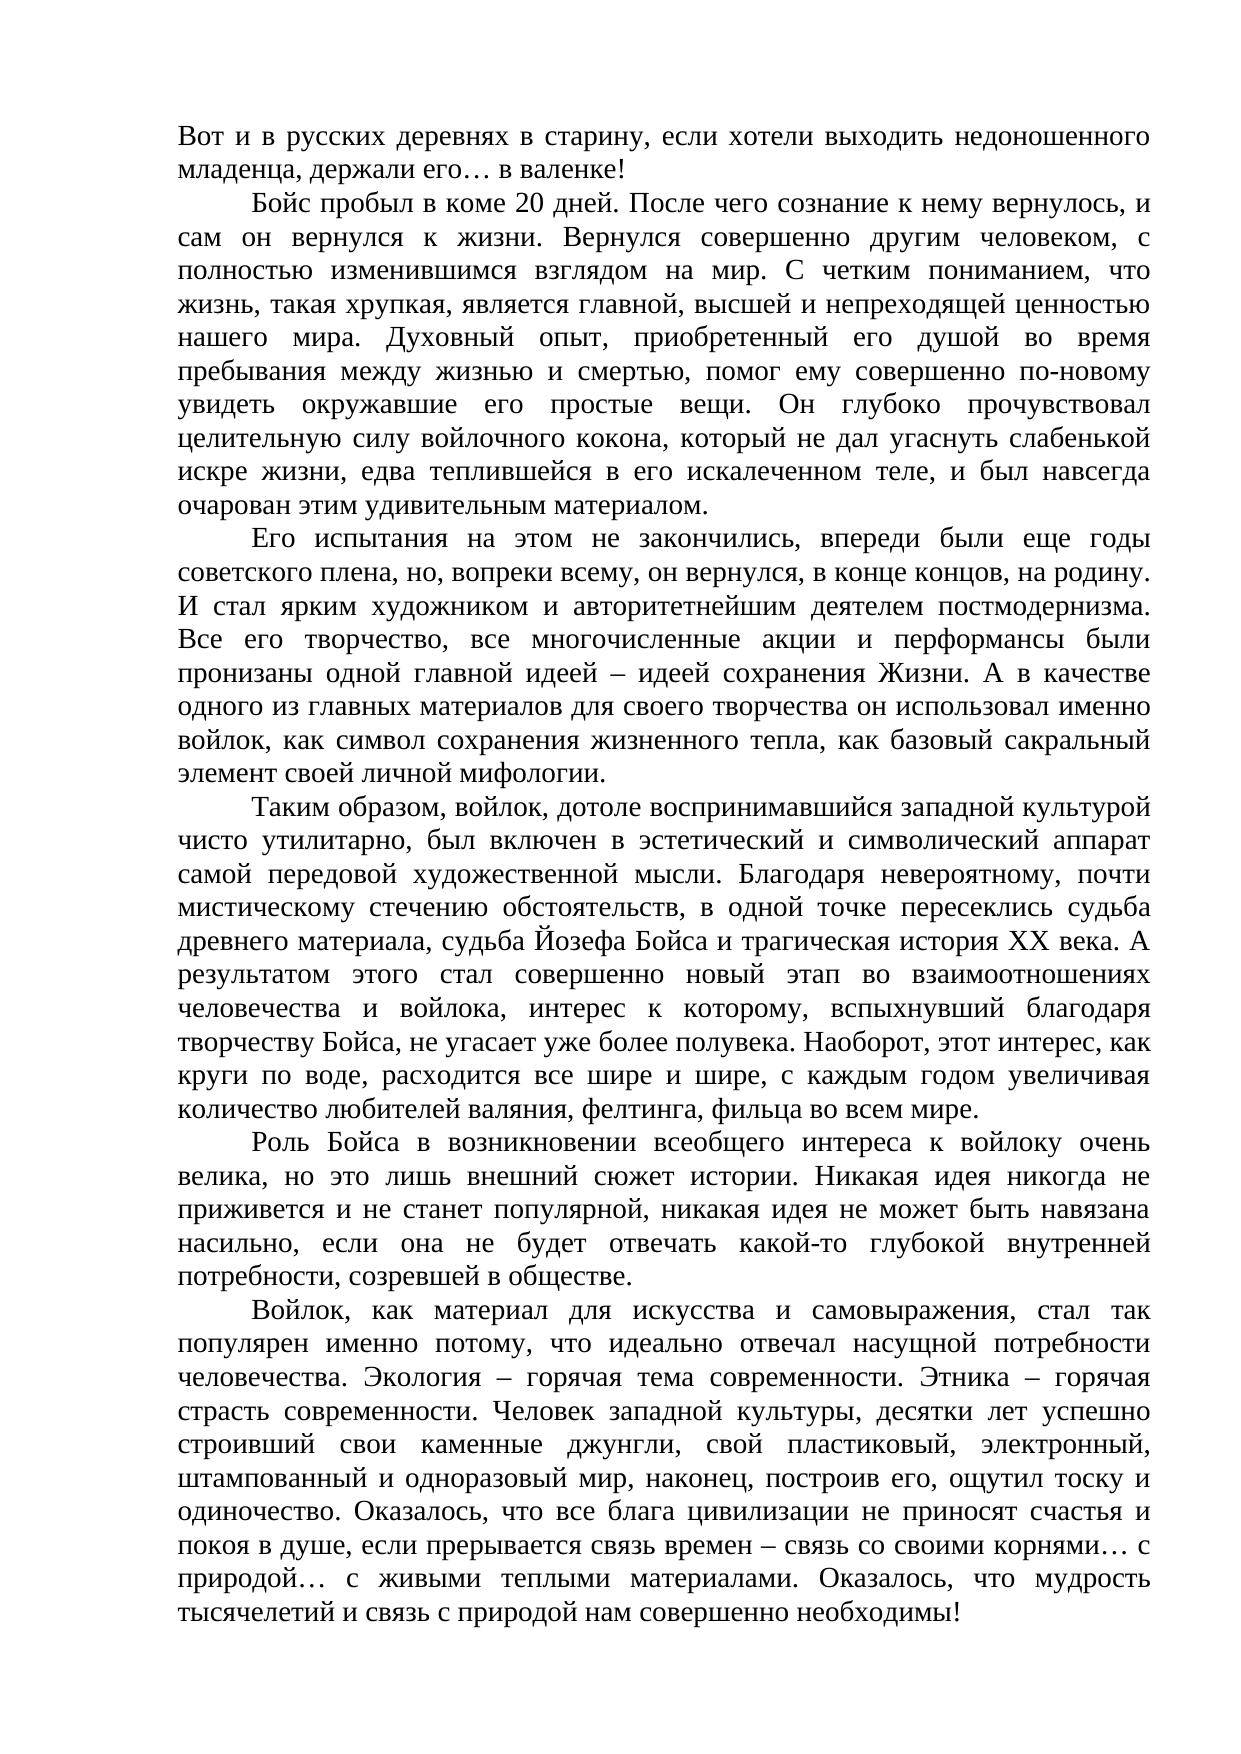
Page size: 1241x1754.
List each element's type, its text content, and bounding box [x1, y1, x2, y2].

text Войлок, как материал для искусства и самовыражения, стал так популярен именно потому, что идеально отвечал насущной потребности человечества. Экология – горячая тема современности. Этника – горячая страсть современности. Человек западной культуры, десятки лет успешно строивший свои каменные джунгли, свой пластиковый, электронный, штампованный и одноразовый мир, наконец, построив его, ощутил тоску и одиночество. Оказалось, что все блага цивилизации не приносят счастья и покоя в душе, если прерывается связь времен – связь со своими корнями… с природой… с живыми теплыми материалами. Оказалось, что мудрость тысячелетий и связь с природой нам совершенно необходимы! [177, 1292, 1152, 1627]
text Роль Бойса в возникновении всеобщего интереса к войлоку очень велика, но это лишь внешний сюжет истории. Никакая идея никогда не приживется и не станет популярной, никакая идея не может быть навязана насильно, если она не будет отвечать какой-то глубокой внутренней потребности, созревшей в обществе. [177, 1124, 1152, 1292]
text Его испытания на этом не закончились, впереди были еще годы советского плена, но, вопреки всему, он вернулся, в конце концов, на родину. И стал ярким художником и авторитетнейшим деятелем постмодернизма. Все его творчество, все многочисленные акции и перформансы были пронизаны одной главной идеей – идеей сохранения Жизни. А в качестве одного из главных материалов для своего творчества он использовал именно войлок, как символ сохранения жизненного тепла, как базовый сакральный элемент своей личной мифологии. [177, 521, 1152, 789]
text Бойс пробыл в коме 20 дней. После чего сознание к нему вернулось, и сам он вернулся к жизни. Вернулся совершенно другим человеком, с полностью изменившимся взглядом на мир. С четким пониманием, что жизнь, такая хрупкая, является главной, высшей и непреходящей ценностью нашего мира. Духовный опыт, приобретенный его душой во время пребывания между жизнью и смертью, помог ему совершенно по-новому увидеть окружавшие его простые вещи. Он глубоко прочувствовал целительную силу войлочного кокона, который не дал угаснуть слабенькой искре жизни, едва теплившейся в его искалеченном теле, и был навсегда очарован этим удивительным материалом. [177, 185, 1152, 521]
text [177, 118, 1152, 185]
text Таким образом, войлок, дотоле воспринимавшийся западной культурой чисто утилитарно, был включен в эстетический и символический аппарат самой передовой художественной мысли. Благодаря невероятному, почти мистическому стечению обстоятельств, в одной точке пересеклись судьба древнего материала, судьба Йозефа Бойса и трагическая история ХХ века. А результатом этого стал совершенно новый этап во взаимоотношениях человечества и войлока, интерес к которому, вспыхнувший благодаря творчеству Бойса, не угасает уже более полувека. Наоборот, этот интерес, как круги по воде, расходится все шире и шире, с каждым годом увеличивая количество любителей валяния, фелтинга, фильца во всем мире. [177, 789, 1152, 1124]
